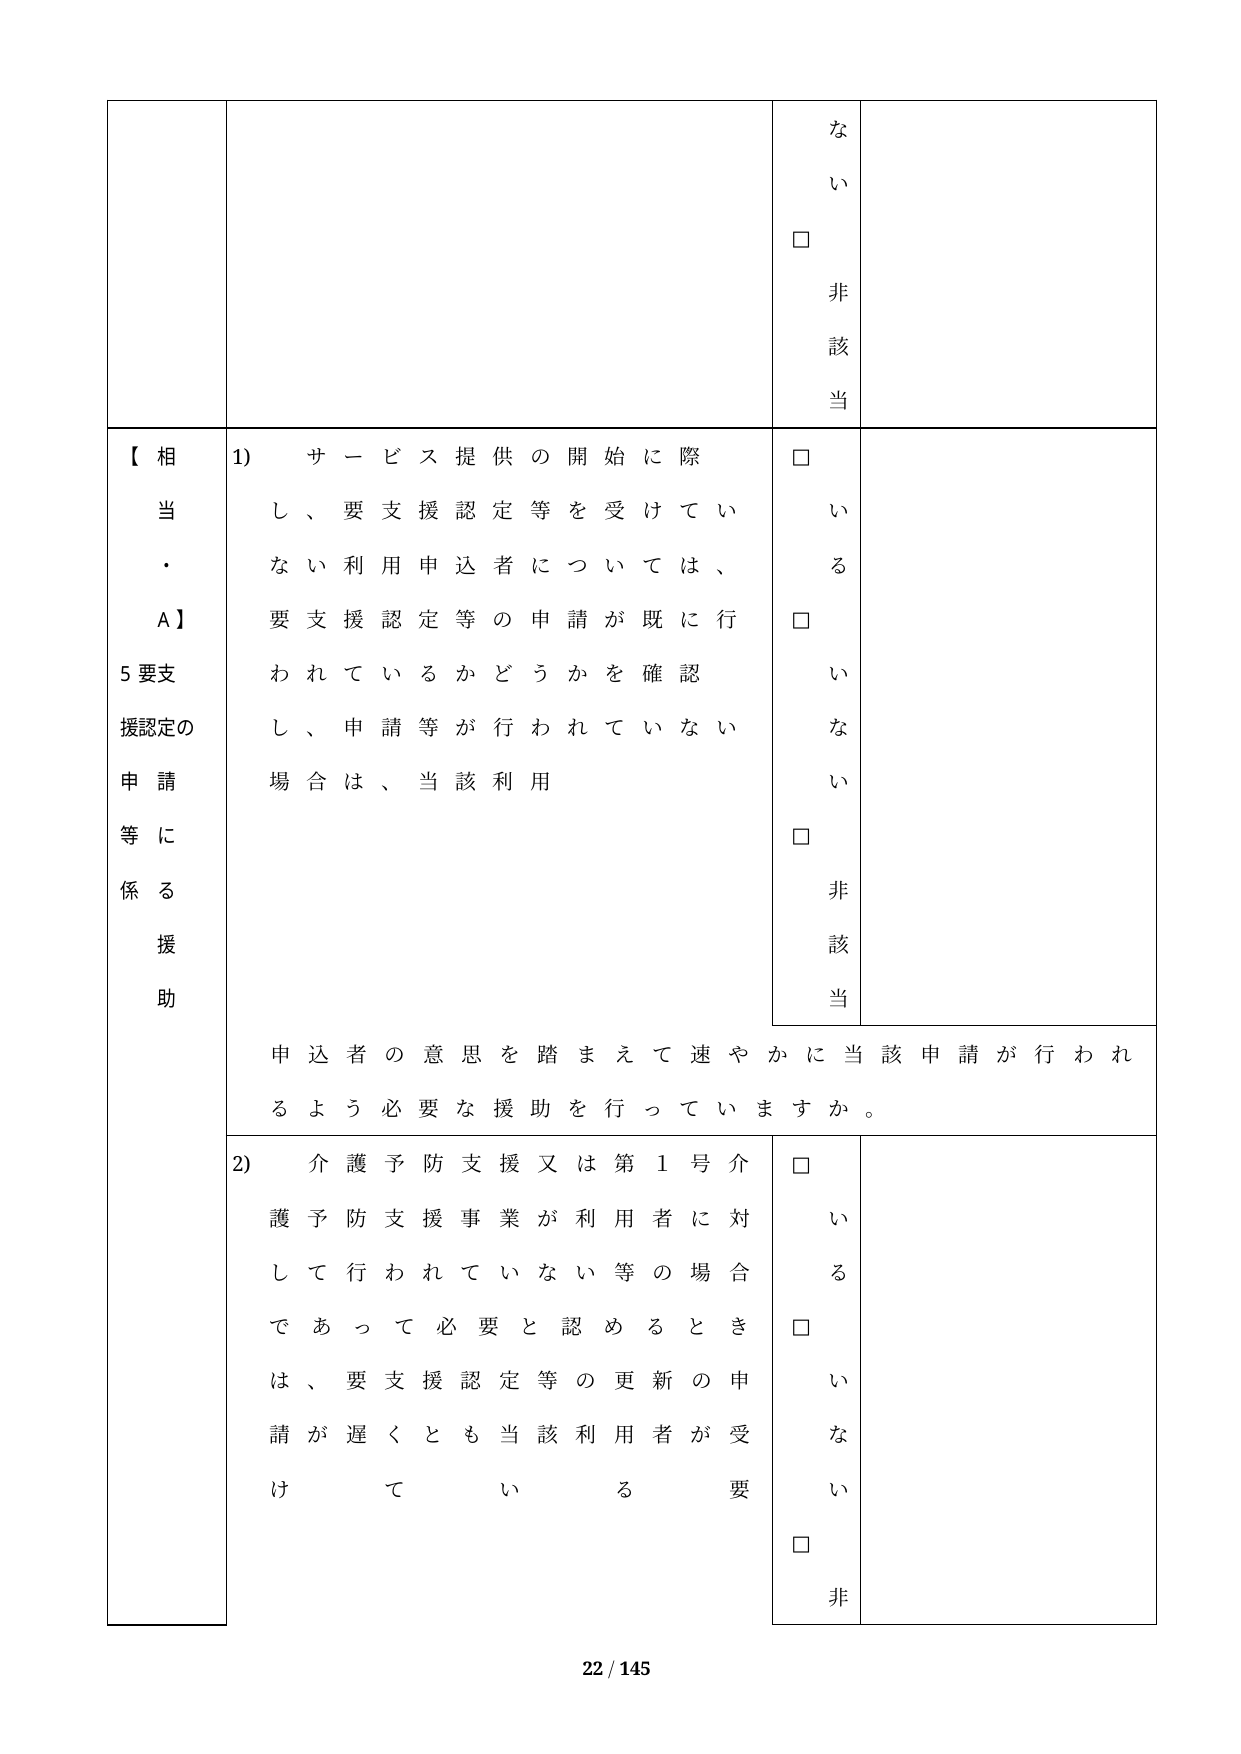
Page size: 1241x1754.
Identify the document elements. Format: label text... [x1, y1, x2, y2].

table_cell 【相当・A】 5 要支援認定の申請等に 係る援助 [108, 429, 226, 1623]
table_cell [227, 101, 772, 427]
table_cell 申込者の意思を踏まえて速やかに当該申請が行われるよう必要な援助を行っていますか。 [227, 1025, 1156, 1135]
table_cell 1) サービス提供の開始に際し、要支援認定等を受けていない利用申込者については、要支援認定等の申請が既に行われているかどうかを確認し、申請等が行われていない場合は、当該利用 [227, 429, 772, 1024]
table_cell [861, 101, 1156, 427]
table_cell [861, 1136, 1156, 1623]
table_cell □いる □いない □非該当 [773, 429, 860, 1024]
table_cell [861, 429, 1156, 1024]
table_cell □いる □いない □非該当 [773, 1136, 860, 1623]
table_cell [227, 1136, 772, 1623]
table_cell □いる □いない □非該当 [773, 101, 860, 427]
